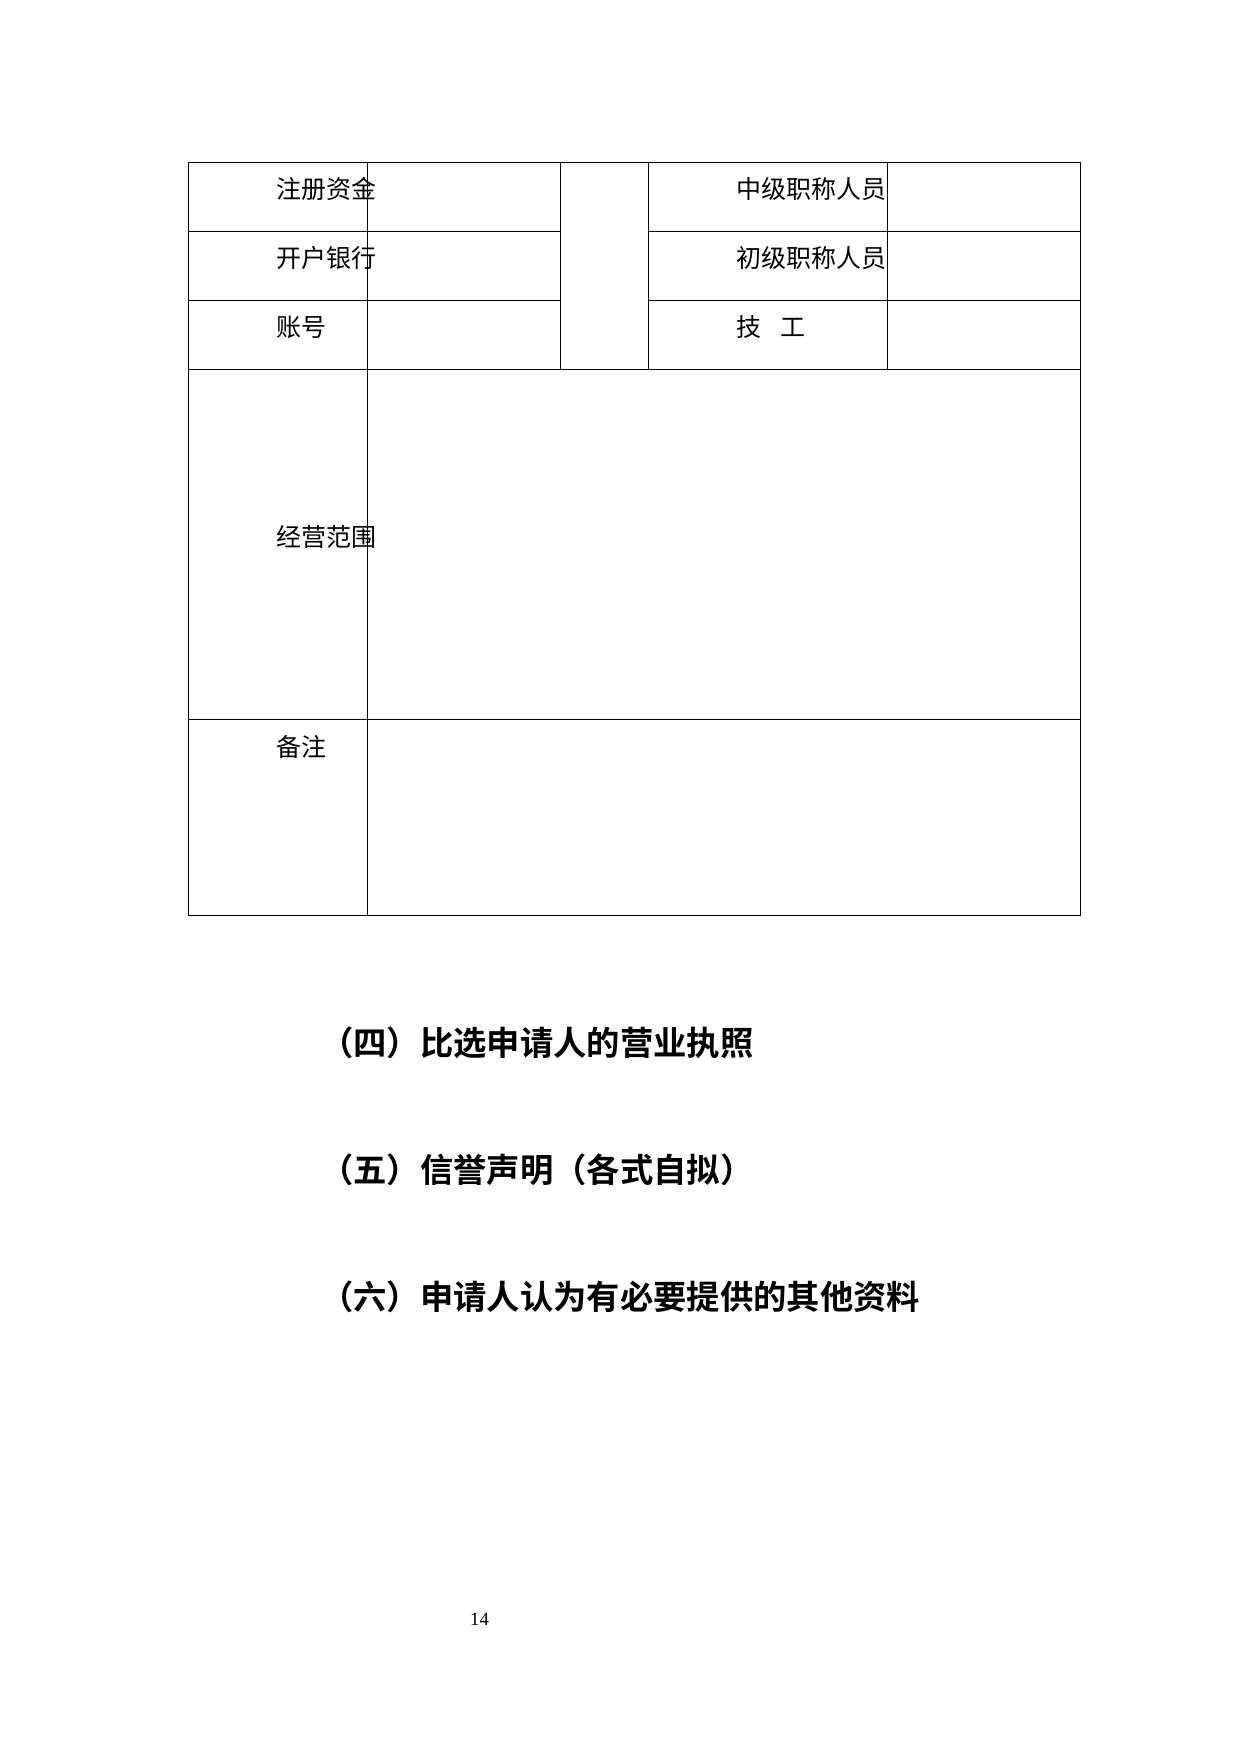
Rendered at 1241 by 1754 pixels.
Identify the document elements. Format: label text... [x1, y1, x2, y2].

table_cell [368, 163, 560, 231]
table_cell 初级职称人员 [649, 232, 887, 300]
table_cell [888, 301, 1080, 369]
table_cell 注册资金 [189, 163, 367, 231]
table_cell 开户银行 [189, 232, 367, 300]
table_cell 技 工 [649, 301, 887, 369]
table_cell [888, 232, 1080, 300]
table_cell [368, 720, 1080, 915]
subtitle （六）申请人认为有必要提供的其他资料 [231, 1262, 1053, 1327]
table_cell 账号 [189, 301, 367, 369]
table_cell [368, 370, 1080, 719]
table_cell 备注 [189, 720, 367, 915]
table_cell [888, 163, 1080, 231]
table_cell 中级职称人员 [649, 163, 887, 231]
subtitle （四）比选申请人的营业执照 [231, 1008, 1053, 1073]
table_cell [368, 232, 560, 300]
table_cell [368, 301, 560, 369]
subtitle （五）信誉声明（各式自拟） [231, 1135, 1053, 1200]
table_cell 经营范围 [189, 370, 367, 719]
